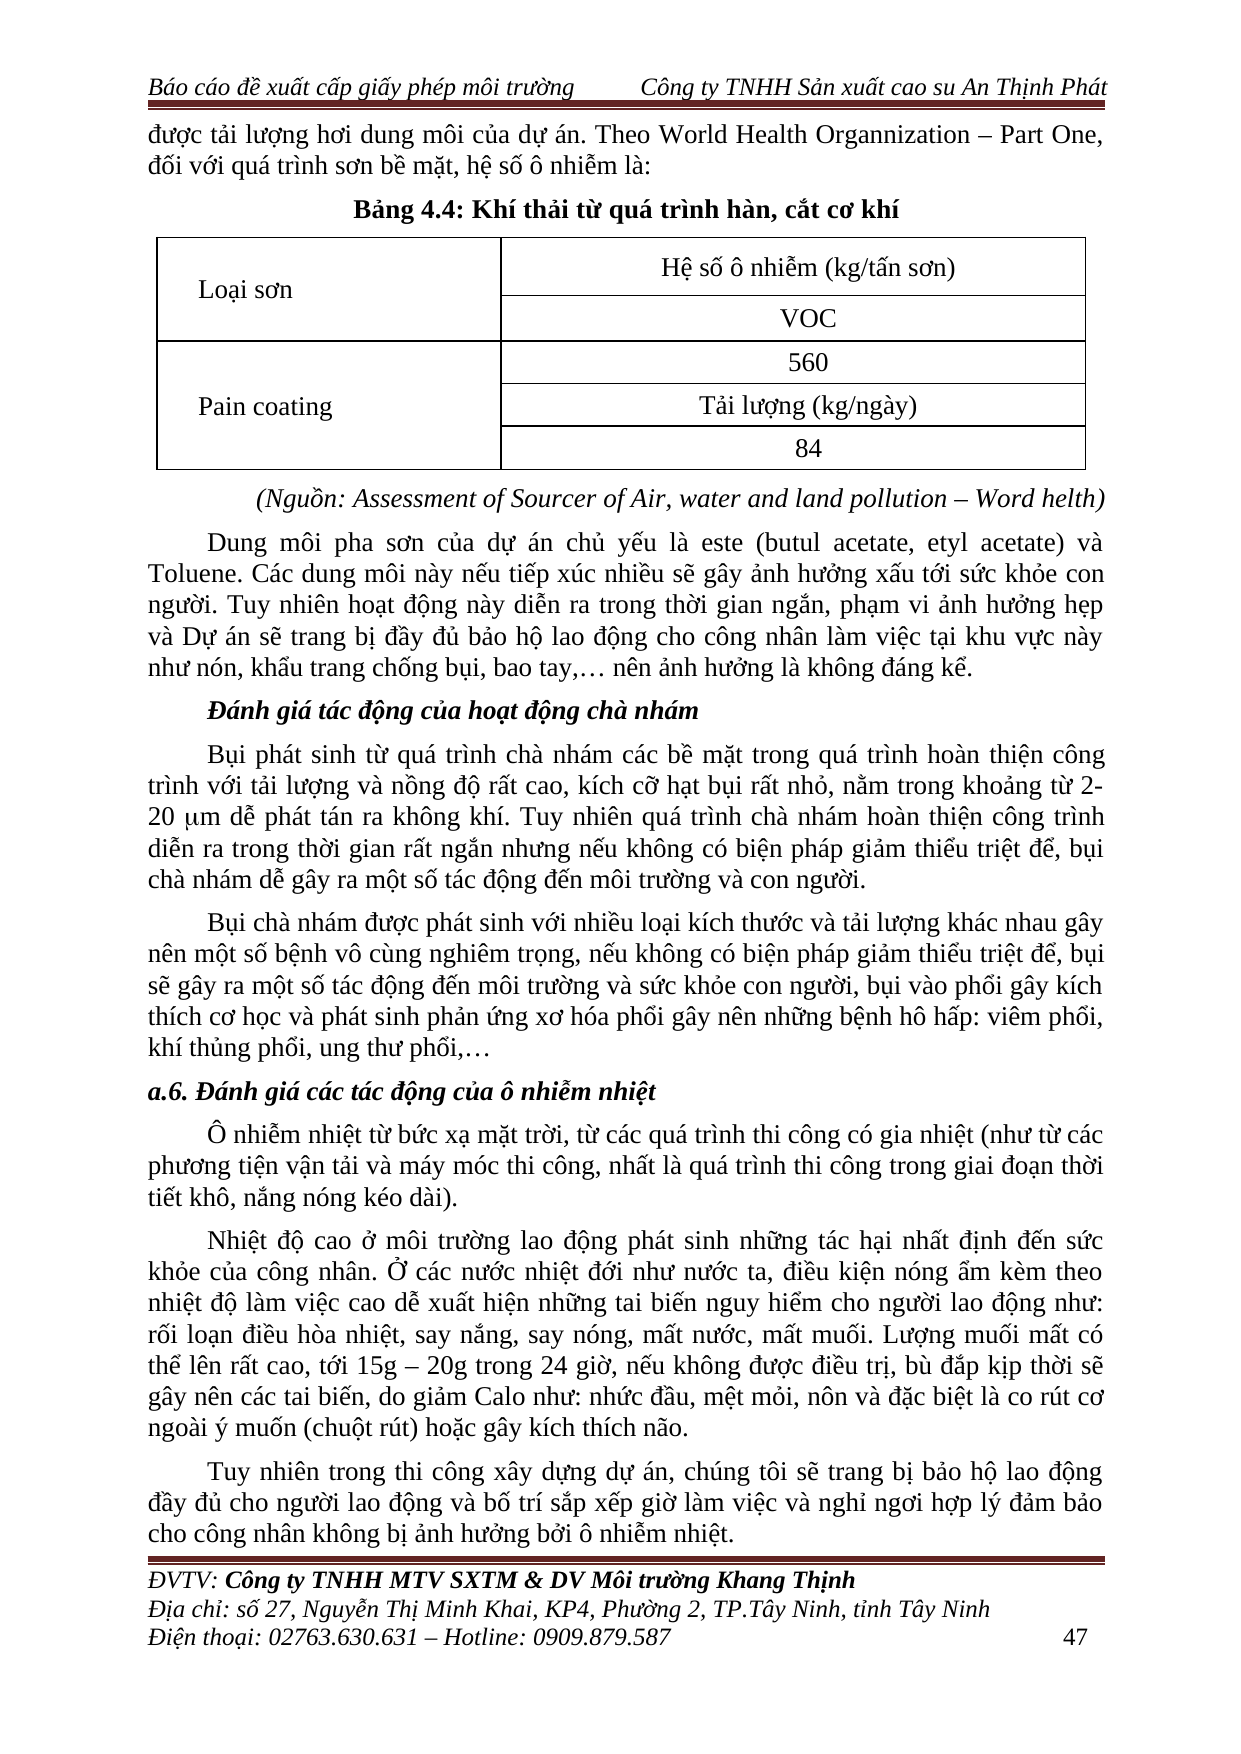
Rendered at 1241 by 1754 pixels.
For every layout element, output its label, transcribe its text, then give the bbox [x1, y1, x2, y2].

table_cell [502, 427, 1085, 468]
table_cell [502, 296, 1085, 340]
text Nhiệt độ cao ở môi trường lao động phát sinh những tác hại nhất định đến sức khỏe của công nhân. Ở các nước nhiệt đới như nước ta, điều kiện nóng ẩm kèm theo nhiệt độ làm việc cao dễ xuất hiện những tai biến nguy hiểm cho người lao động như: rối loạn điều hòa nhiệt, say nắng, say nóng, mất nước, mất muối. Lượng muối mất có thể lên rất cao, tới 15g – 20g trong 24 giờ, nếu không được điều trị, bù đắp kịp thời sẽ gây nên các tai biến, do giảm Calo như: nhức đầu, mệt mỏi, nôn và đặc biệt là co rút cơ ngoài ý muốn (chuột rút) hoặc gây kích thích não. [148, 1224, 1105, 1442]
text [148, 118, 1105, 180]
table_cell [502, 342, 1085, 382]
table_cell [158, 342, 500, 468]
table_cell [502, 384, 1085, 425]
text Đánh giá tác động của hoạt động chà nhám [148, 694, 1105, 726]
text Tuy nhiên trong thi công xây dựng dự án, chúng tôi sẽ trang bị bảo hộ lao động đầy đủ cho người lao động và bố trí sắp xếp giờ làm việc và nghỉ ngơi hợp lý đảm bảo cho công nhân không bị ảnh hưởng bởi ô nhiễm nhiệt. [148, 1455, 1105, 1548]
text Dung môi pha sơn của dự án chủ yếu là este (butul acetate, etyl acetate) và Toluene. Các dung môi này nếu tiếp xúc nhiều sẽ gây ảnh hưởng xấu tới sức khỏe con người. Tuy nhiên hoạt động này diễn ra trong thời gian ngắn, phạm vi ảnh hưởng hẹp và Dự án sẽ trang bị đầy đủ bảo hộ lao động cho công nhân làm việc tại khu vực này như nón, khẩu trang chống bụi, bao tay,… nên ảnh hưởng là không đáng kể. [148, 526, 1105, 682]
text Ô nhiễm nhiệt từ bức xạ mặt trời, từ các quá trình thi công có gia nhiệt (như từ các phương tiện vận tải và máy móc thi công, nhất là quá trình thi công trong giai đoạn thời tiết khô, nắng nóng kéo dài). [148, 1118, 1105, 1212]
text (Nguồn: Assessment of Sourcer of Air, water and land pollution – Word helth) [148, 483, 1105, 514]
text Bụi phát sinh từ quá trình chà nhám các bề mặt trong quá trình hoàn thiện công trình với tải lượng và nồng độ rất cao, kích cỡ hạt bụi rất nhỏ, nằm trong khoảng từ 2-20 m dễ phát tán ra không khí. Tuy nhiên quá trình chà nhám hoàn thiện công trình diễn ra trong thời gian rất ngắn nhưng nếu không có biện pháp giảm thiểu triệt để, bụi chà nhám dễ gây ra một số tác động đến môi trường và con người. [148, 738, 1105, 894]
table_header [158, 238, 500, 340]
subtitle Bảng 4.4: Khí thải từ quá trình hàn, cắt cơ khí [148, 193, 1105, 224]
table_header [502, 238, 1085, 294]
text a.6. Đánh giá các tác động của ô nhiễm nhiệt [148, 1075, 1105, 1106]
text Bụi chà nhám được phát sinh với nhiều loại kích thước và tải lượng khác nhau gây nên một số bệnh vô cùng nghiêm trọng, nếu không có biện pháp giảm thiểu triệt để, bụi sẽ gây ra một số tác động đến môi trường và sức khỏe con người, bụi vào phổi gây kích thích cơ học và phát sinh phản ứng xơ hóa phổi gây nên những bệnh hô hấp: viêm phổi, khí thủng phổi, ung thư phổi,… [148, 906, 1105, 1062]
